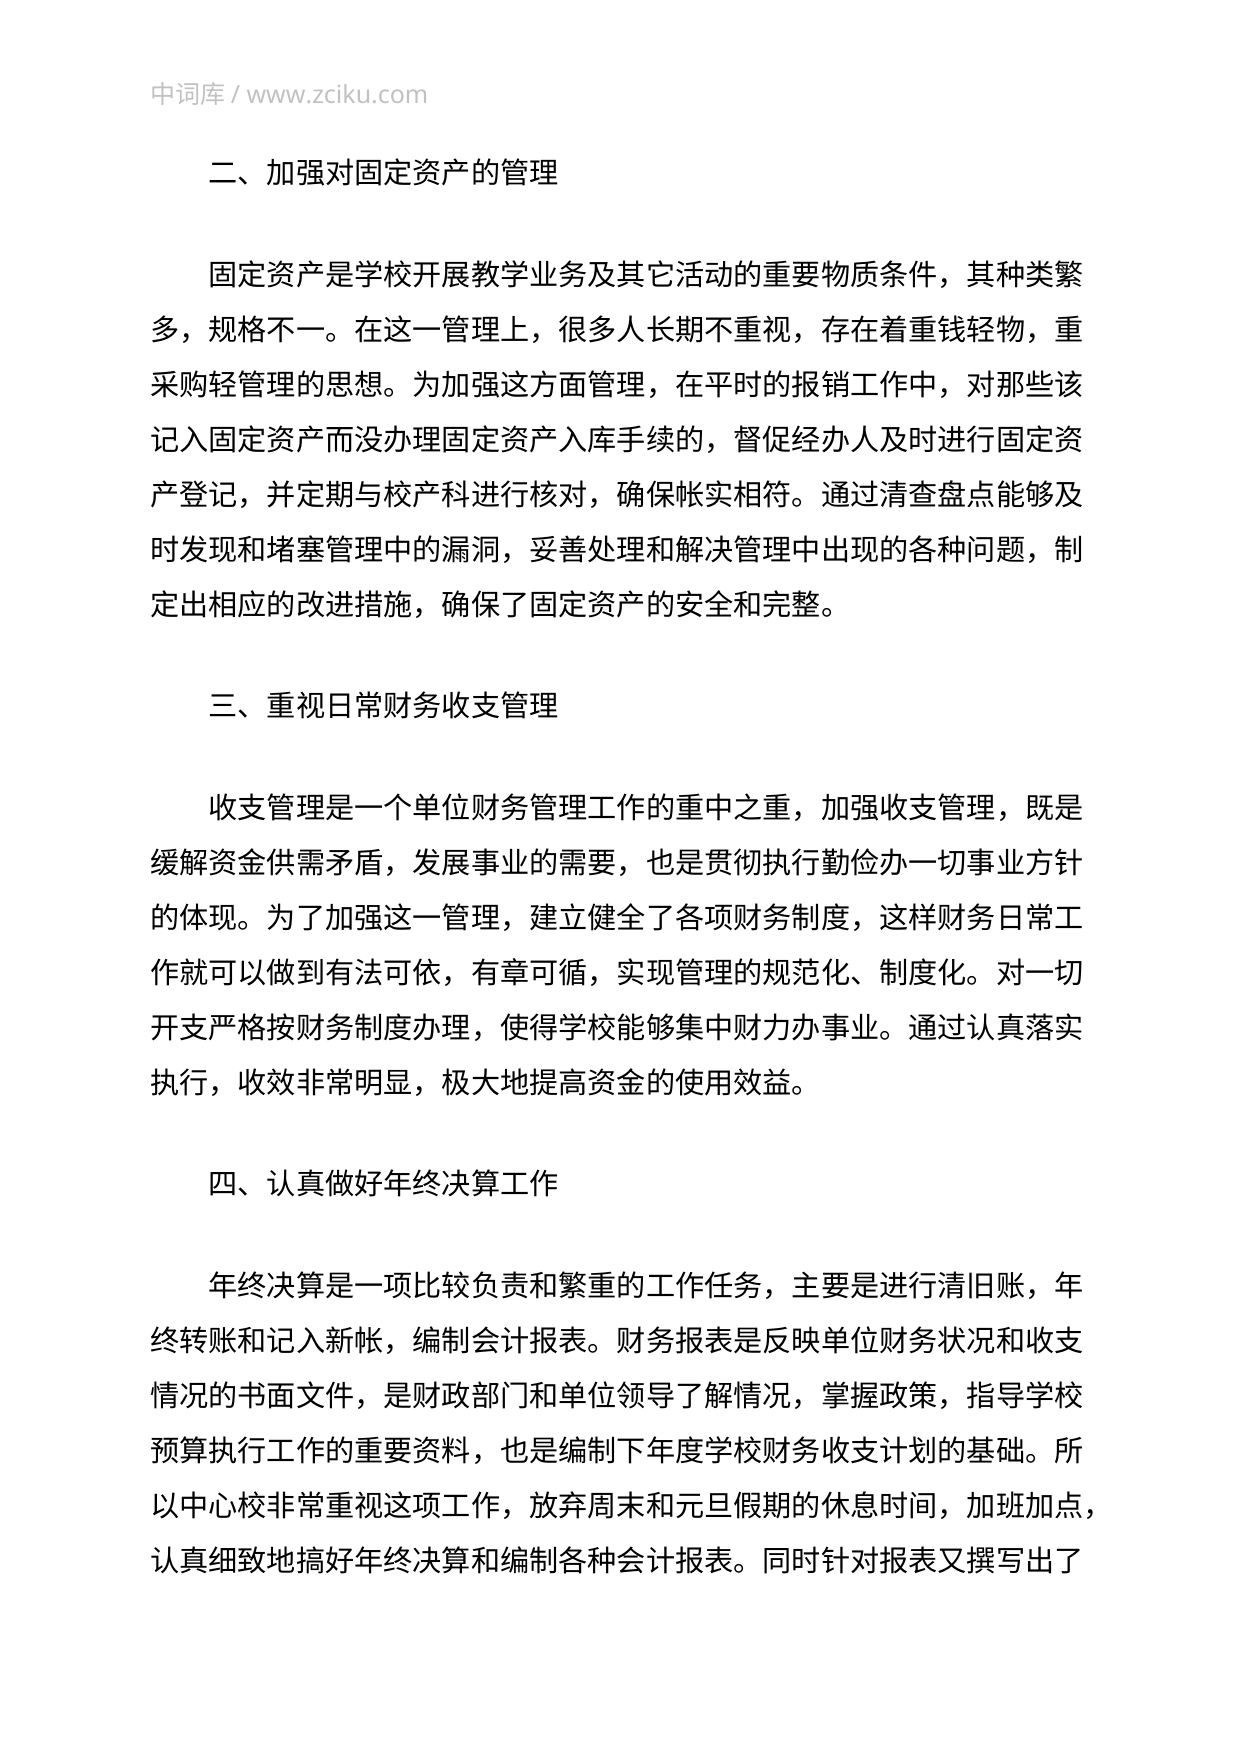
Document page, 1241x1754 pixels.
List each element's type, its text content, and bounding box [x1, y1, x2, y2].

text 固定资产是学校开展教学业务及其它活动的重要物质条件，其种类繁多，规格不一。在这一管理上，很多人长期不重视，存在着重钱轻物，重采购轻管理的思想。为加强这方面管理，在平时的报销工作中，对那些该记入固定资产而没办理固定资产入库手续的，督促经办人及时进行固定资产登记，并定期与校产科进行核对，确保帐实相符。通过清查盘点能够及时发现和堵塞管理中的漏洞，妥善处理和解决管理中出现的各种问题，制定出相应的改进措施，确保了固定资产的安全和完整。 [150, 252, 1090, 623]
text 三、重视日常财务收支管理 [150, 683, 1090, 725]
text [150, 1263, 1090, 1579]
text 二、加强对固定资产的管理 [150, 150, 1090, 192]
text 收支管理是一个单位财务管理工作的重中之重，加强收支管理，既是缓解资金供需矛盾，发展事业的需要，也是贯彻执行勤俭办一切事业方针的体现。为了加强这一管理，建立健全了各项财务制度，这样财务日常工作就可以做到有法可依，有章可循，实现管理的规范化、制度化。对一切开支严格按财务制度办理，使得学校能够集中财力办事业。通过认真落实执行，收效非常明显，极大地提高资金的使用效益。 [150, 785, 1090, 1101]
text 四、认真做好年终决算工作 [150, 1161, 1090, 1203]
